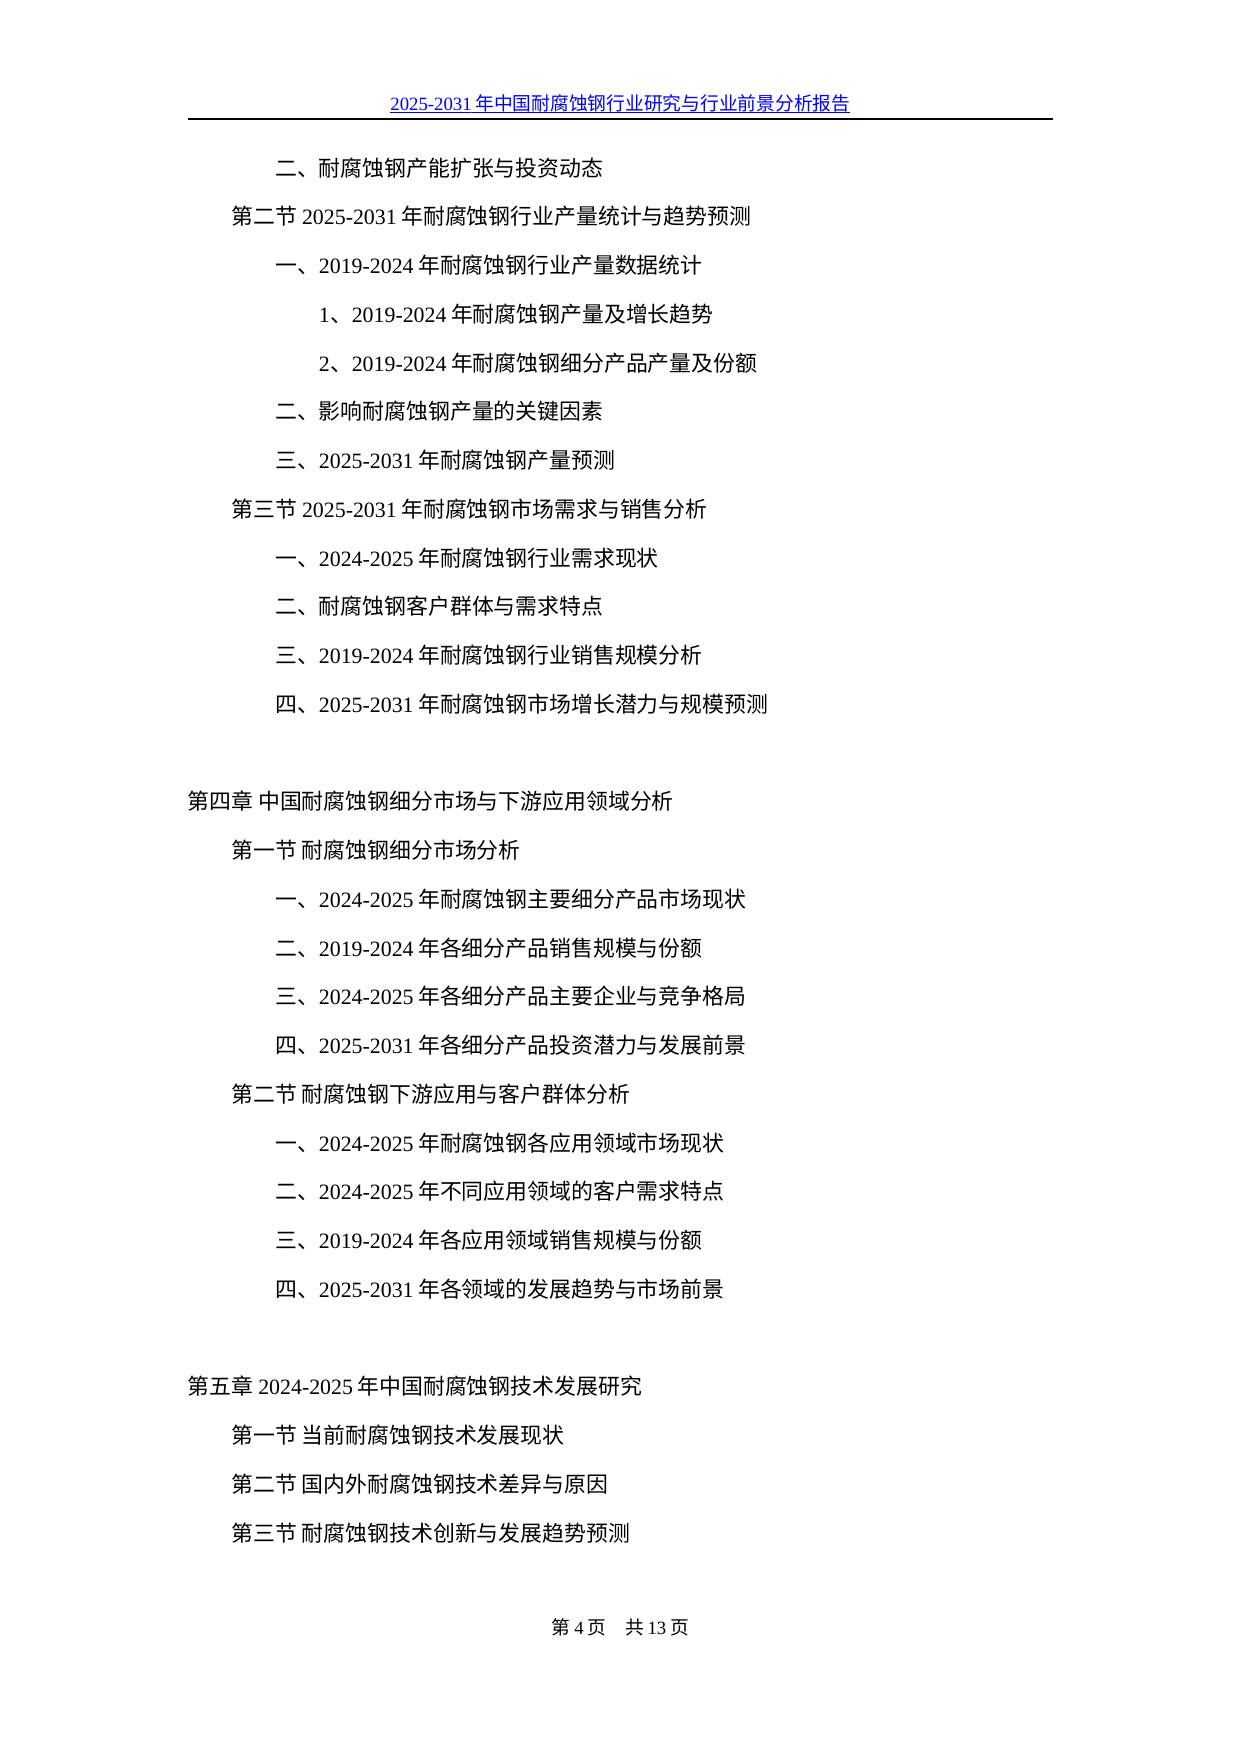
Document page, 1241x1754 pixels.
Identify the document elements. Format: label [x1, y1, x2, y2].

text [187, 150, 1053, 1548]
